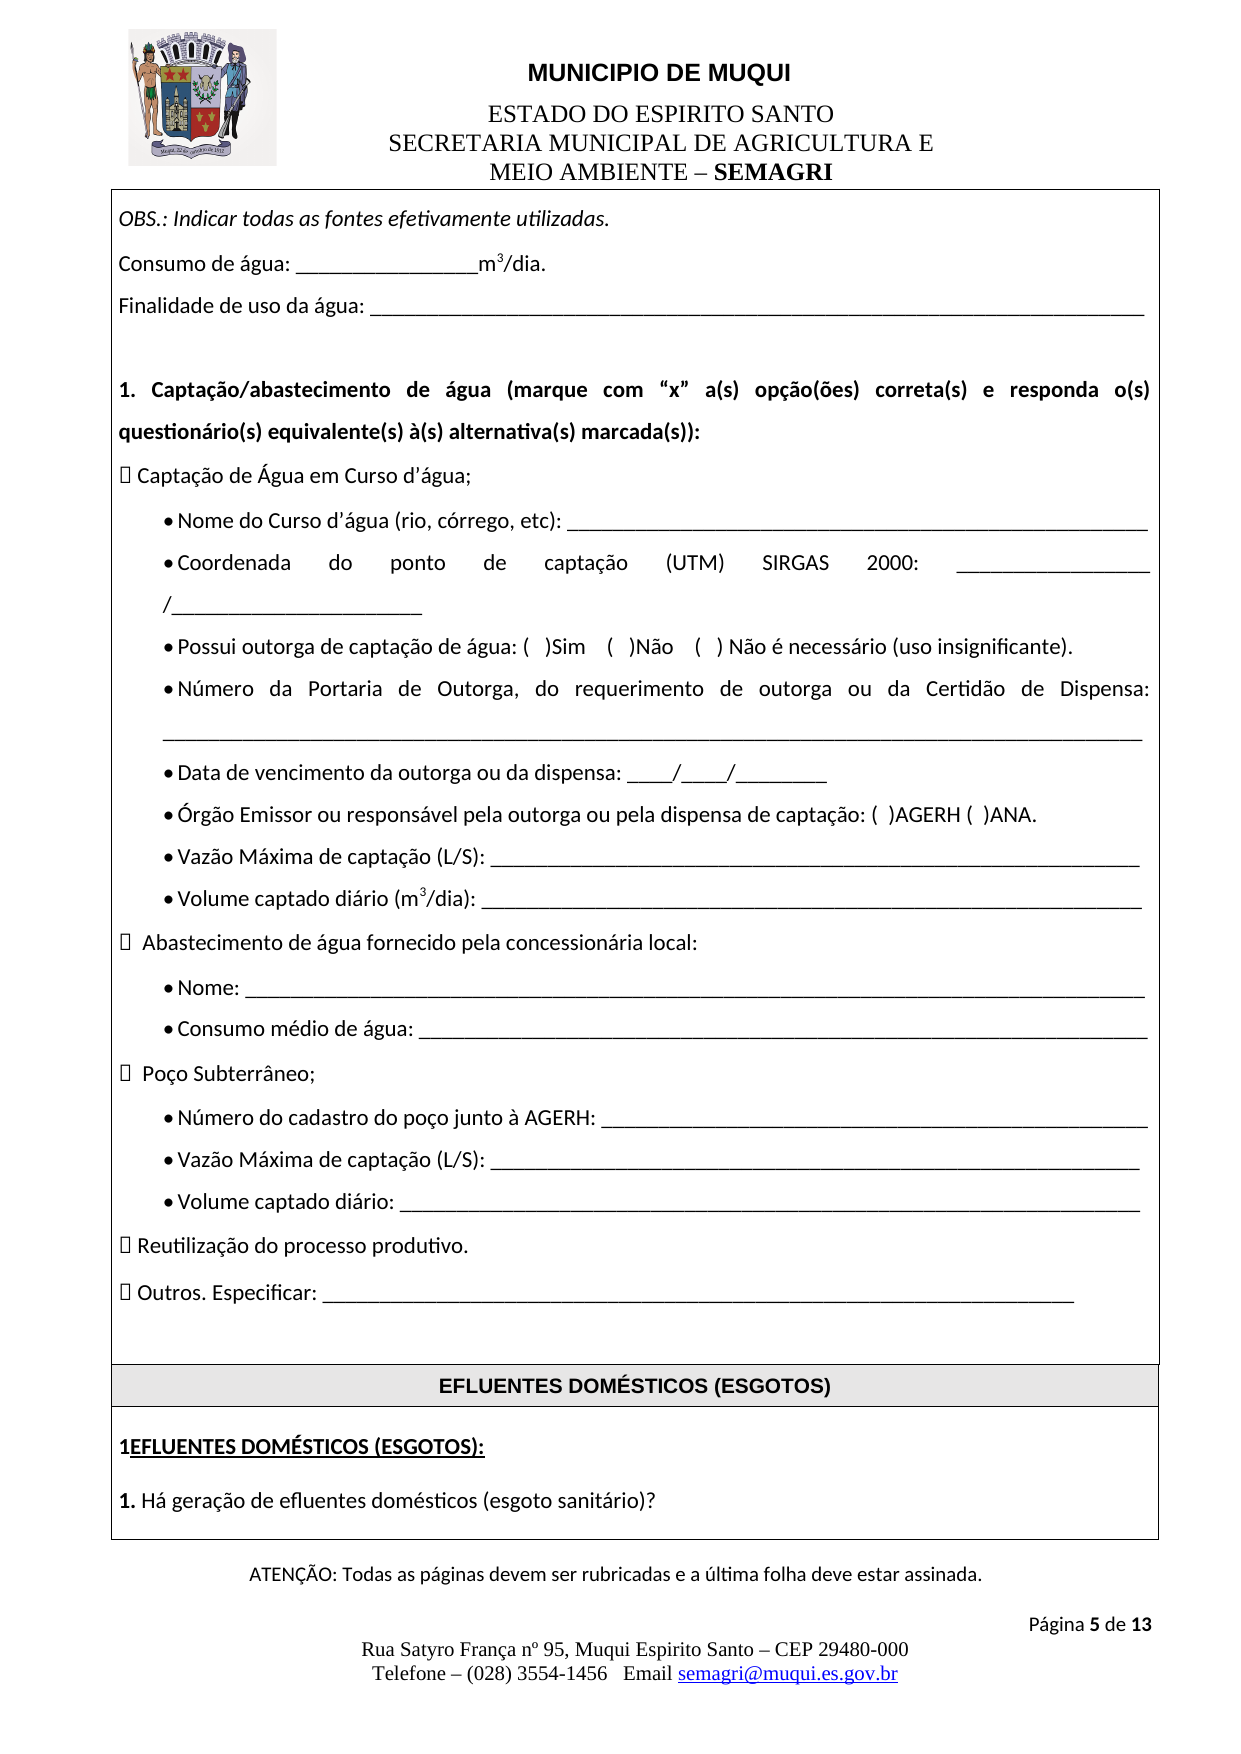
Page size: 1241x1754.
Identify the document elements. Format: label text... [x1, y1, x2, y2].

picture [128, 29, 277, 166]
table_cell EFLUENTES DOMÉSTICOS (ESGOTOS) [112, 1365, 1158, 1406]
table_cell OBS.: Indicar todas as fontes efetivamente utilizadas. Consumo de água: ________________m3/dia. Finalidade de uso da água: ____________________________________________________________________ 1. Captação/abastecimento de água (marque com “x” a(s) opção(ões) correta(s) e responda o(s) questionário(s) equivalente(s) à(s) alternativa(s) marcada(s)):  Captação de Água em Curso d’água; • Nome do Curso d’água (rio, córrego, etc): ___________________________________________________ • Coordenada do ponto de captação (UTM) SIRGAS 2000: _________________ /______________________ • Possui outorga de captação de água: ( )Sim ( )Não ( ) Não é necessário (uso insignificante). • Número da Portaria de Outorga, do requerimento de outorga ou da Certidão de Dispensa: ______________________________________________________________________________________ • Data de vencimento da outorga ou da dispensa: ____/____/________ • Órgão Emissor ou responsável pela outorga ou pela dispensa de captação: ( )AGERH ( )ANA. • Vazão Máxima de captação (L/S): _________________________________________________________ • Volume captado diário (m3/dia): __________________________________________________________  Abastecimento de água fornecido pela concessionária local: • Nome: _______________________________________________________________________________ • Consumo médio de água: ________________________________________________________________  Poço Subterrâneo; • Número do cadastro do poço junto à AGERH: ________________________________________________ • Vazão Máxima de captação (L/S): _________________________________________________________ • Volume captado diário: _________________________________________________________________  Reutilização do processo produtivo.  Outros. Especificar: __________________________________________________________________ [112, 190, 1159, 1364]
